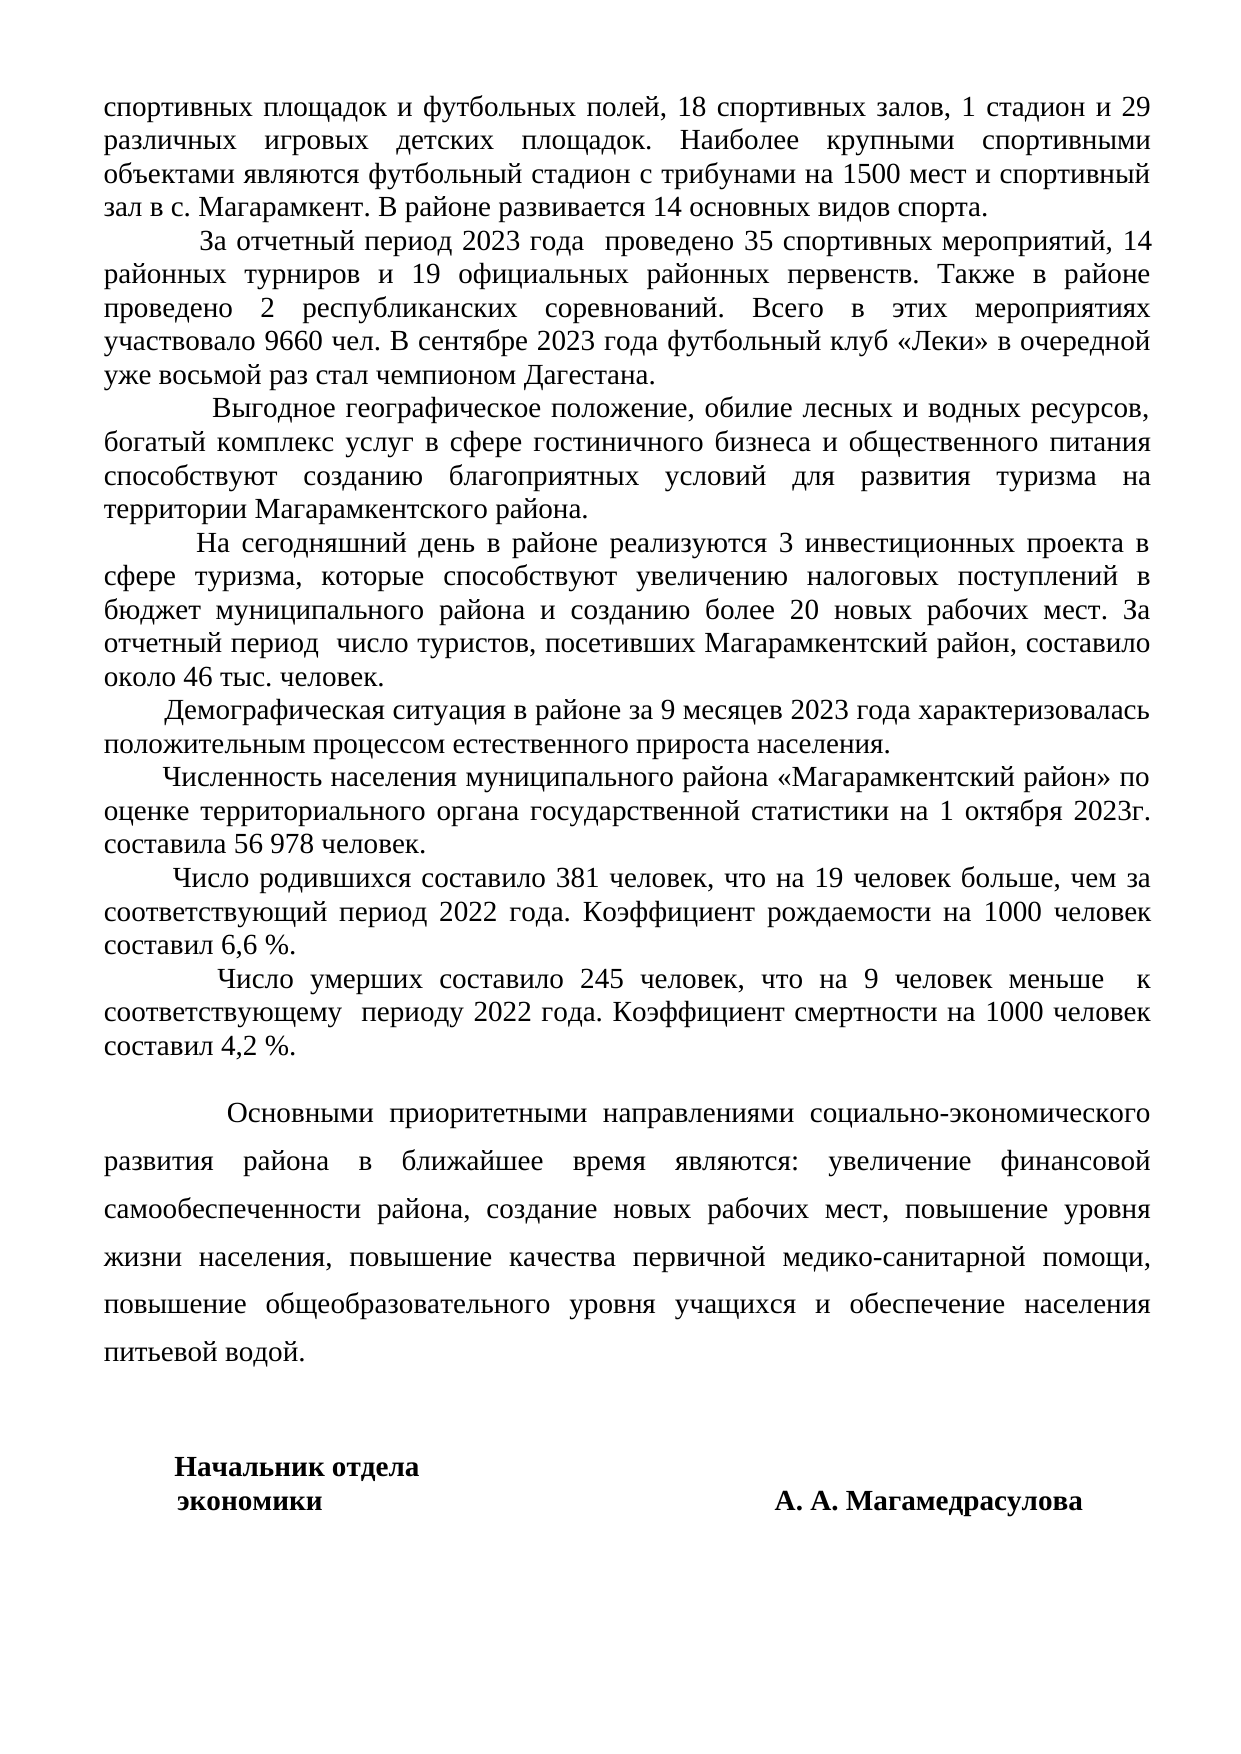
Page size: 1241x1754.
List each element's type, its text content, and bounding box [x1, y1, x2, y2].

text Число родившихся составило 381 человек, что на 19 человек больше, чем за соответствующий период 2022 года. Коэффициент рождаемости на 1000 человек составил 6,6 %. [103, 860, 1152, 961]
text Демографическая ситуация в районе за 9 месяцев 2023 года характеризовалась положительным процессом естественного прироста населения. [103, 692, 1152, 759]
text Численность населения муниципального района «Магарамкентский район» по оценке территориального органа государственной статистики на 1 октября 2023г. составила 56 978 человек. [103, 759, 1152, 860]
text экономики А. А. Магамедрасулова [148, 1483, 1152, 1517]
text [103, 89, 1152, 223]
text За отчетный период 2023 года проведено 35 спортивных мероприятий, 14 районных турниров и 19 официальных районных первенств. Также в районе проведено 2 республиканских соревнований. Всего в этих мероприятиях участвовало 9660 чел. В сентябре 2023 года футбольный клуб «Леки» в очередной уже восьмой раз стал чемпионом Дагестана. [103, 223, 1152, 391]
text Выгодное географическое положение, обилие лесных и водных ресурсов, богатый комплекс услуг в сфере гостиничного бизнеса и общественного питания способствуют созданию благоприятных условий для развития туризма на территории Магарамкентского района. [103, 391, 1152, 525]
text Начальник отдела [148, 1449, 1152, 1483]
text Основными приоритетными направлениями социально-экономического развития района в ближайшее время являются: увеличение финансовой самообеспеченности района, создание новых рабочих мест, повышение уровня жизни населения, повышение качества первичной медико-санитарной помощи, повышение общеобразовательного уровня учащихся и обеспечение населения питьевой водой. [103, 1095, 1152, 1382]
text Число умерших составило 245 человек, что на 9 человек меньше к соответствующему периоду 2022 года. Коэффициент смертности на 1000 человек составил 4,2 %. [103, 961, 1152, 1061]
text На сегодняшний день в районе реализуются 3 инвестиционных проекта в сфере туризма, которые способствуют увеличению налоговых поступлений в бюджет муниципального района и созданию более 20 новых рабочих мест. За отчетный период число туристов, посетивших Магарамкентский район, составило около 46 тыс. человек. [103, 525, 1152, 692]
